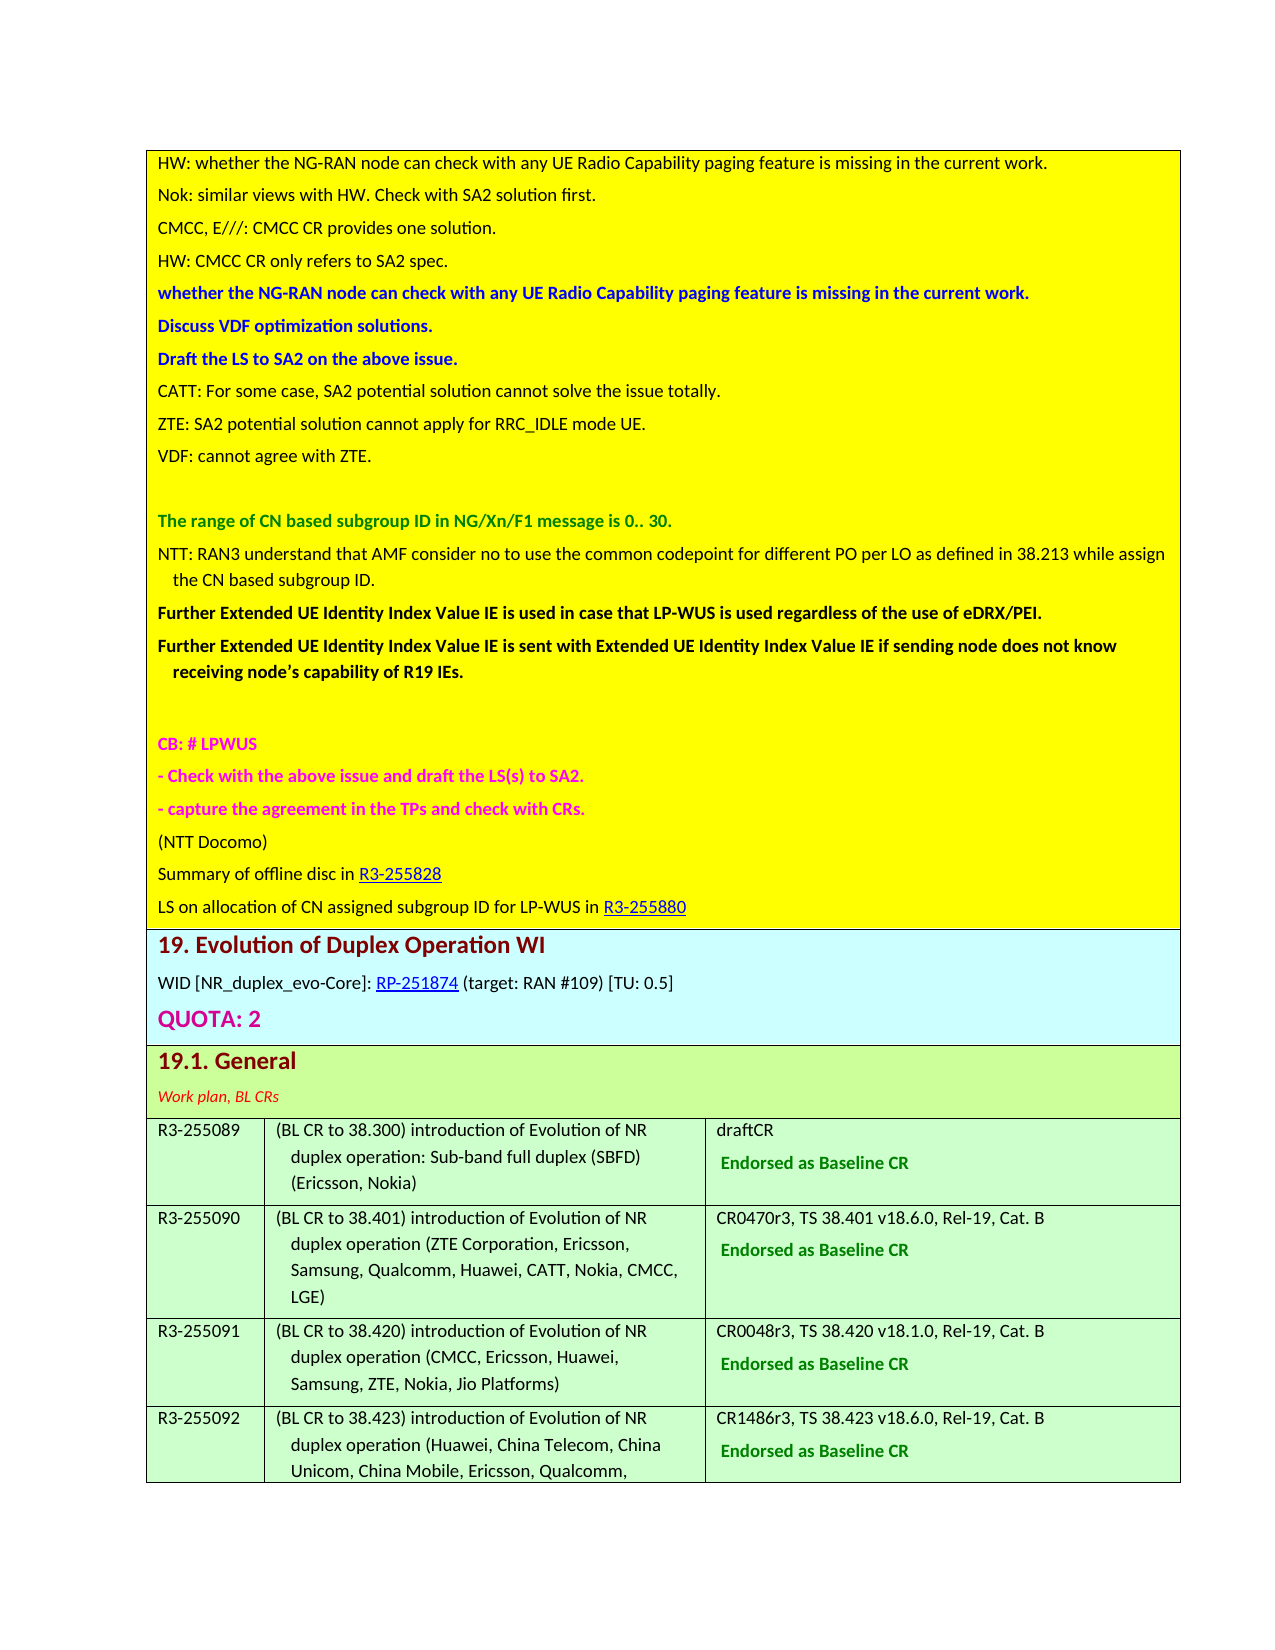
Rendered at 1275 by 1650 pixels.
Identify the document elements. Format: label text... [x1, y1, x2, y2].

table_cell (BL CR to 38.420) introduction of Evolution of NR duplex operation (CMCC, Ericsson, Huawei, Samsung, ZTE, Nokia, Jio Platforms) [265, 1319, 705, 1406]
table_cell R3-255090 [147, 1206, 264, 1318]
table_cell draftCR Endorsed as Baseline CR [706, 1119, 1180, 1205]
table_cell CR0470r3, TS 38.401 v18.6.0, Rel-19, Cat. B Endorsed as Baseline CR [706, 1206, 1180, 1318]
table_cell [706, 1407, 1180, 1482]
table_cell R3-255091 [147, 1319, 264, 1406]
table_cell 19.1. General Work plan, BL CRs [147, 1046, 1180, 1118]
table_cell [265, 1407, 705, 1482]
table_cell (BL CR to 38.401) introduction of Evolution of NR duplex operation (ZTE Corporation, Ericsson, Samsung, Qualcomm, Huawei, CATT, Nokia, CMCC, LGE) [265, 1206, 705, 1318]
table_cell 19. Evolution of Duplex Operation WI WID [NR_duplex_evo-Core]: RP-251874 (target: RAN #109) [TU: 0.5] QUOTA: 2 [147, 930, 1180, 1044]
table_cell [147, 151, 1180, 928]
table_cell R3-255092 [147, 1407, 264, 1482]
table_cell CR0048r3, TS 38.420 v18.1.0, Rel-19, Cat. B Endorsed as Baseline CR [706, 1319, 1180, 1406]
table_cell R3-255089 [147, 1119, 264, 1205]
table_cell (BL CR to 38.300) introduction of Evolution of NR duplex operation: Sub-band full duplex (SBFD) (Ericsson, Nokia) [265, 1119, 705, 1205]
